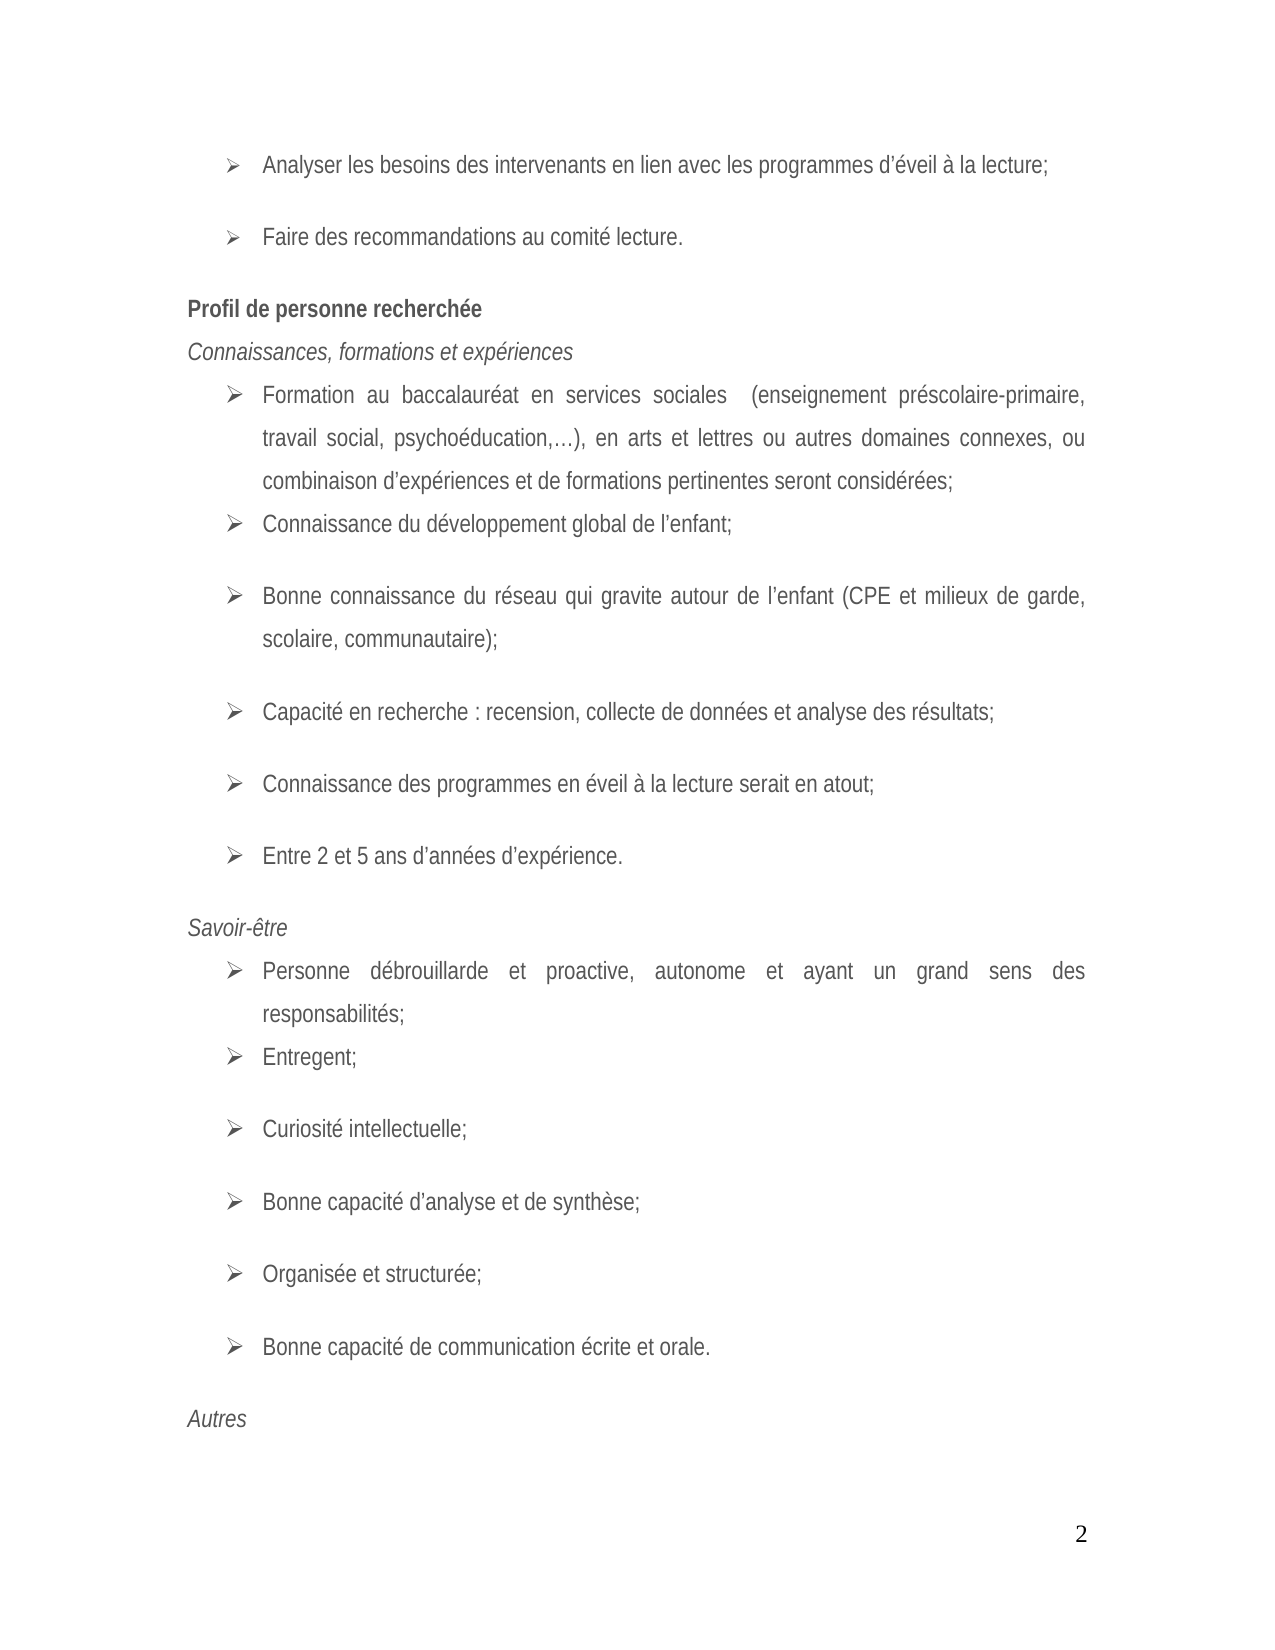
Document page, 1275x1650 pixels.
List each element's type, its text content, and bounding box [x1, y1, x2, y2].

list Organisée et structurée; [225, 1259, 1087, 1288]
list Connaissance des programmes en éveil à la lecture serait en atout; [225, 769, 1087, 798]
list Entre 2 et 5 ans d’années d’expérience. [225, 841, 1087, 870]
list Formation au baccalauréat en services sociales (enseignement préscolaire-primaire, travail social, psychoéducation,…), en arts et lettres ou autres domaines connexes, ou combinaison d’expériences et de formations pertinentes seront considérées; [225, 380, 1087, 495]
text Connaissances, formations et expériences [187, 337, 1087, 366]
list Analyser les besoins des intervenants en lien avec les programmes d’éveil à la lecture; [225, 150, 1087, 179]
list Entregent; [225, 1042, 1087, 1071]
list Personne débrouillarde et proactive, autonome et ayant un grand sens des responsabilités; [225, 956, 1087, 1028]
text Savoir-être [187, 913, 1087, 942]
text Autres [187, 1404, 1087, 1433]
list Bonne capacité de communication écrite et orale. [225, 1332, 1087, 1361]
list Faire des recommandations au comité lecture. [225, 222, 1087, 251]
list Bonne connaissance du réseau qui gravite autour de l’enfant (CPE et milieux de garde, scolaire, communautaire); [225, 581, 1087, 653]
list Bonne capacité d’analyse et de synthèse; [225, 1187, 1087, 1216]
list Connaissance du développement global de l’enfant; [225, 509, 1087, 538]
list Curiosité intellectuelle; [225, 1114, 1087, 1143]
text Profil de personne recherchée [187, 294, 1087, 323]
list Capacité en recherche : recension, collecte de données et analyse des résultats; [225, 697, 1087, 725]
